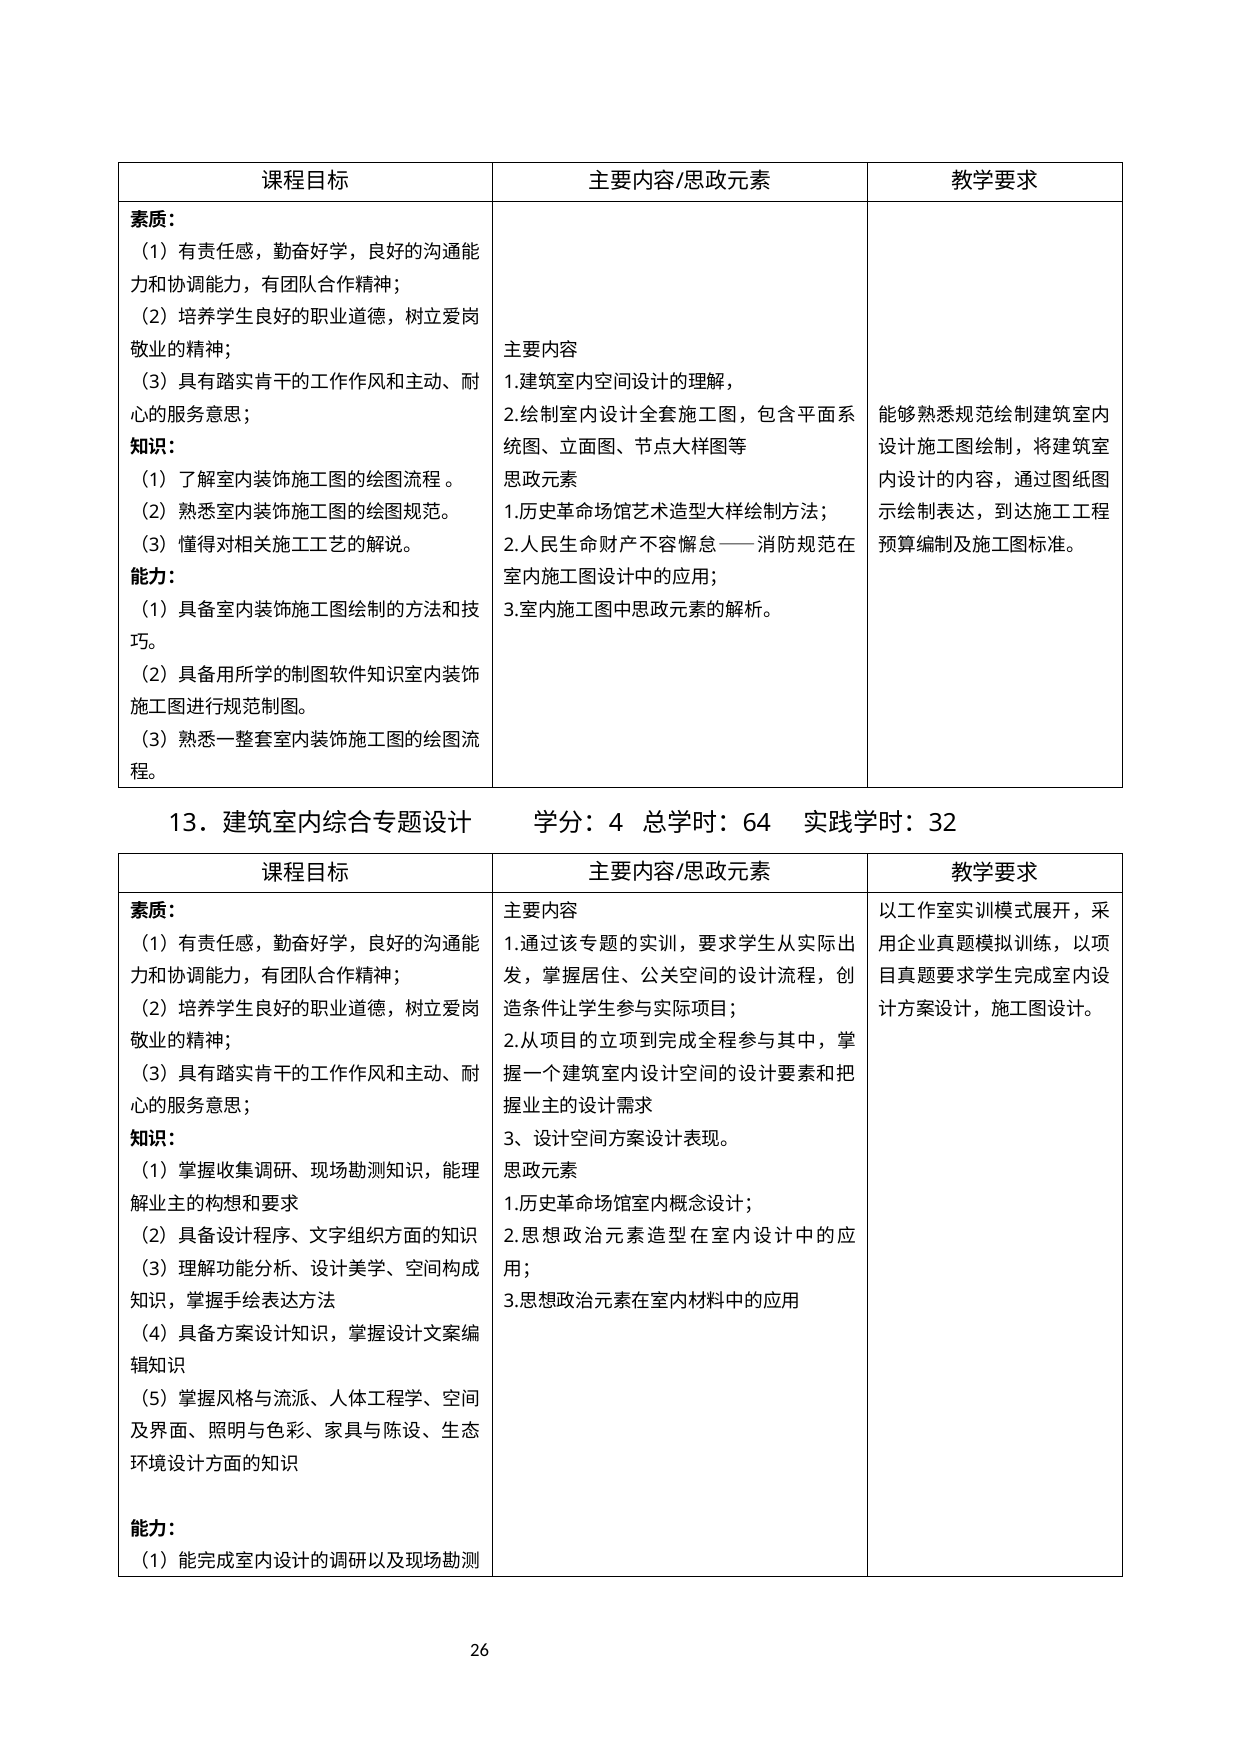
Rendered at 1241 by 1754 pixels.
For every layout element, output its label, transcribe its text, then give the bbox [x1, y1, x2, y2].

table_cell 主要内容 1.建筑室内空间设计的理解， 2.绘制室内设计全套施工图，包含平面系统图、立面图、节点大样图等 思政元素 1.历史革命场馆艺术造型大样绘制方法； 2.人民生命财产不容懈怠——消防规范在室内施工图设计中的应用； 3.室内施工图中思政元素的解析。 [493, 202, 867, 787]
table_cell 能够熟悉规范绘制建筑室内设计施工图绘制，将建筑室内设计的内容，通过图纸图示绘制表达，到达施工工程预算编制及施工图标准。 [868, 202, 1122, 787]
table_header 主要内容/思政元素 [493, 854, 867, 892]
table_header 课程目标 [119, 854, 492, 892]
table_header 教学要求 [868, 854, 1122, 892]
table_header 教学要求 [868, 163, 1122, 201]
table_cell 素质： （1）有责任感，勤奋好学，良好的沟通能力和协调能力，有团队合作精神； （2）培养学生良好的职业道德，树立爱岗敬业的精神； （3）具有踏实肯干的工作作风和主动、耐心的服务意思； 知识： （1）了解室内装饰施工图的绘图流程 。 （2）熟悉室内装饰施工图的绘图规范。 （3）懂得对相关施工工艺的解说。 能力： （1）具备室内装饰施工图绘制的方法和技巧。 （2）具备用所学的制图软件知识室内装饰施工图进行规范制图。 （3）熟悉一整套室内装饰施工图的绘图流程。 [119, 202, 492, 787]
table_header 课程目标 [119, 163, 492, 201]
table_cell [119, 893, 492, 1576]
table_header 主要内容/思政元素 [493, 163, 867, 201]
text 13．建筑室内综合专题设计 学分：4 总学时：64 实践学时：32 [118, 788, 1122, 853]
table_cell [868, 893, 1122, 1576]
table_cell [493, 893, 867, 1576]
